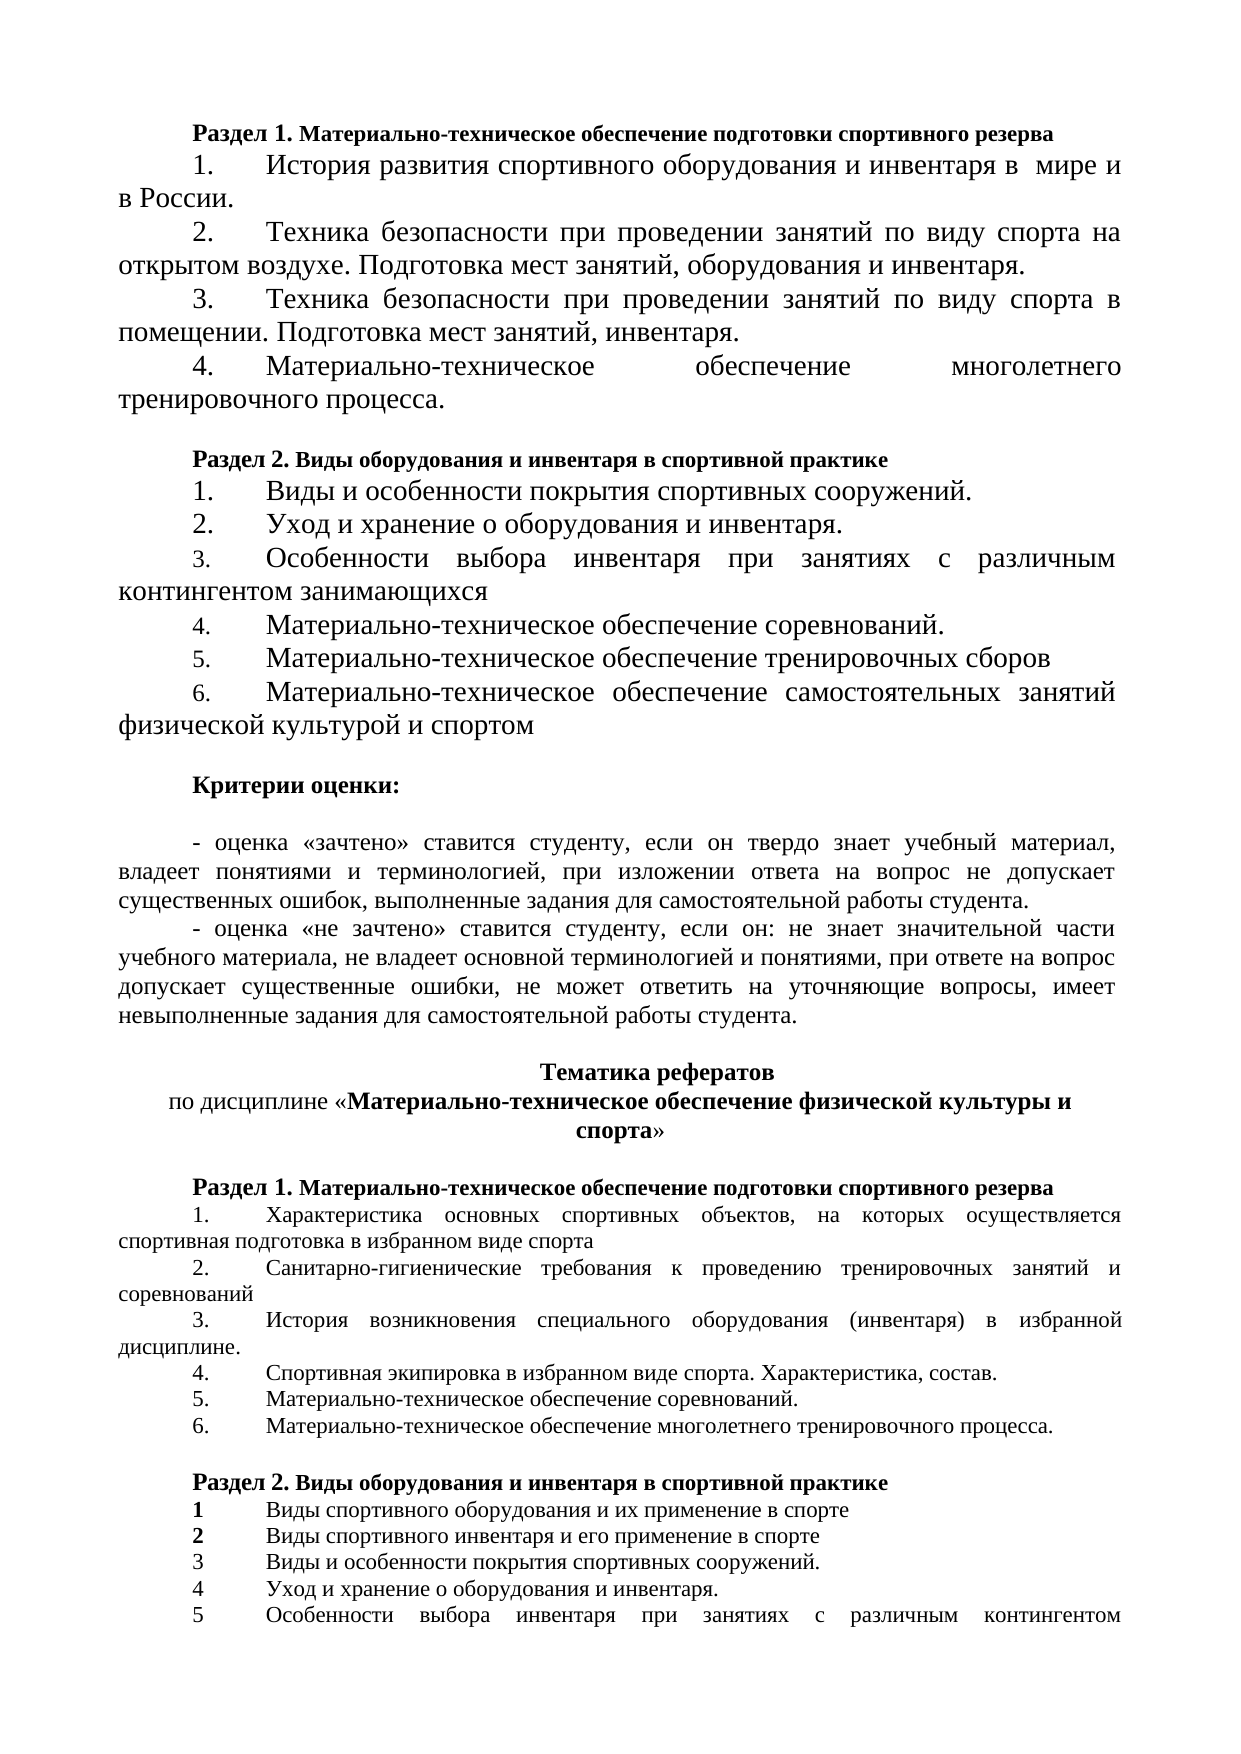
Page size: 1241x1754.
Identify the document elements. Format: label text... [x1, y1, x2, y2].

text Раздел 2. Виды оборудования и инвентаря в спортивной практике [118, 1467, 1122, 1496]
list Санитарно-гигиенические требования к проведению тренировочных занятий и соревнований [118, 1254, 1122, 1306]
list Материально-техническое обеспечение тренировочных сборов [118, 640, 1116, 674]
list Особенности выбора инвентаря при занятиях с различным контингентом занимающихся [118, 540, 1116, 607]
text Раздел 1. Материально-техническое обеспечение подготовки спортивного резерва [118, 1172, 1116, 1201]
text - оценка «не зачтено» ставится студенту, если он: не знает значительной части учебного материала, не владеет основной терминологией и понятиями, при ответе на вопрос допускает существенные ошибки, не может ответить на уточняющие вопросы, имеет невыполненные задания для самостоятельной работы студента. [118, 913, 1116, 1028]
text по дисциплине «Материально-техническое обеспечение физической культуры и спорта» [124, 1086, 1116, 1143]
list Характеристика основных спортивных объектов, на которых осуществляется спортивная подготовка в избранном виде спорта [118, 1201, 1122, 1254]
list Уход и хранение о оборудования и инвентаря. [118, 506, 1122, 540]
list Виды спортивного оборудования и их применение в спорте [118, 1496, 1122, 1522]
list Материально-техническое обеспечение многолетнего тренировочного процесса. [118, 348, 1122, 415]
list История возникновения специального оборудования (инвентаря) в избранной дисциплине. [118, 1306, 1122, 1359]
list Виды спортивного инвентаря и его применение в спорте [118, 1522, 1122, 1548]
list История развития спортивного оборудования и инвентаря в мире и в России. [118, 147, 1122, 214]
list Виды и особенности покрытия спортивных сооружений. [118, 1548, 1122, 1575]
list Материально-техническое обеспечение многолетнего тренировочного процесса. [118, 1412, 1122, 1438]
list Материально-техническое обеспечение самостоятельных занятий физической культурой и спортом [118, 674, 1116, 741]
list Материально-техническое обеспечение соревнований. [118, 1386, 1122, 1412]
list Виды и особенности покрытия спортивных сооружений. [118, 473, 1122, 506]
text Раздел 2. Виды оборудования и инвентаря в спортивной практике [118, 444, 1122, 473]
list Уход и хранение о оборудования и инвентаря. [118, 1575, 1122, 1601]
text - оценка «зачтено» ставится студенту, если он твердо знает учебный материал, владеет понятиями и терминологией, при изложении ответа на вопрос не допускает существенных ошибок, выполненные задания для самостоятельной работы студента. [118, 827, 1116, 913]
list Техника безопасности при проведении занятий по виду спорта на открытом воздухе. Подготовка мест занятий, оборудования и инвентаря. [118, 214, 1122, 281]
list Материально-техническое обеспечение соревнований. [118, 607, 1116, 640]
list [118, 1601, 1122, 1627]
text Критерии оценки: [118, 770, 1116, 798]
list Спортивная экипировка в избранном виде спорта. Характеристика, состав. [118, 1359, 1122, 1386]
text Тематика рефератов [118, 1057, 1122, 1086]
list Техника безопасности при проведении занятий по виду спорта в помещении. Подготовка мест занятий, инвентаря. [118, 281, 1122, 348]
text Раздел 1. Материально-техническое обеспечение подготовки спортивного резерва [118, 118, 1116, 147]
